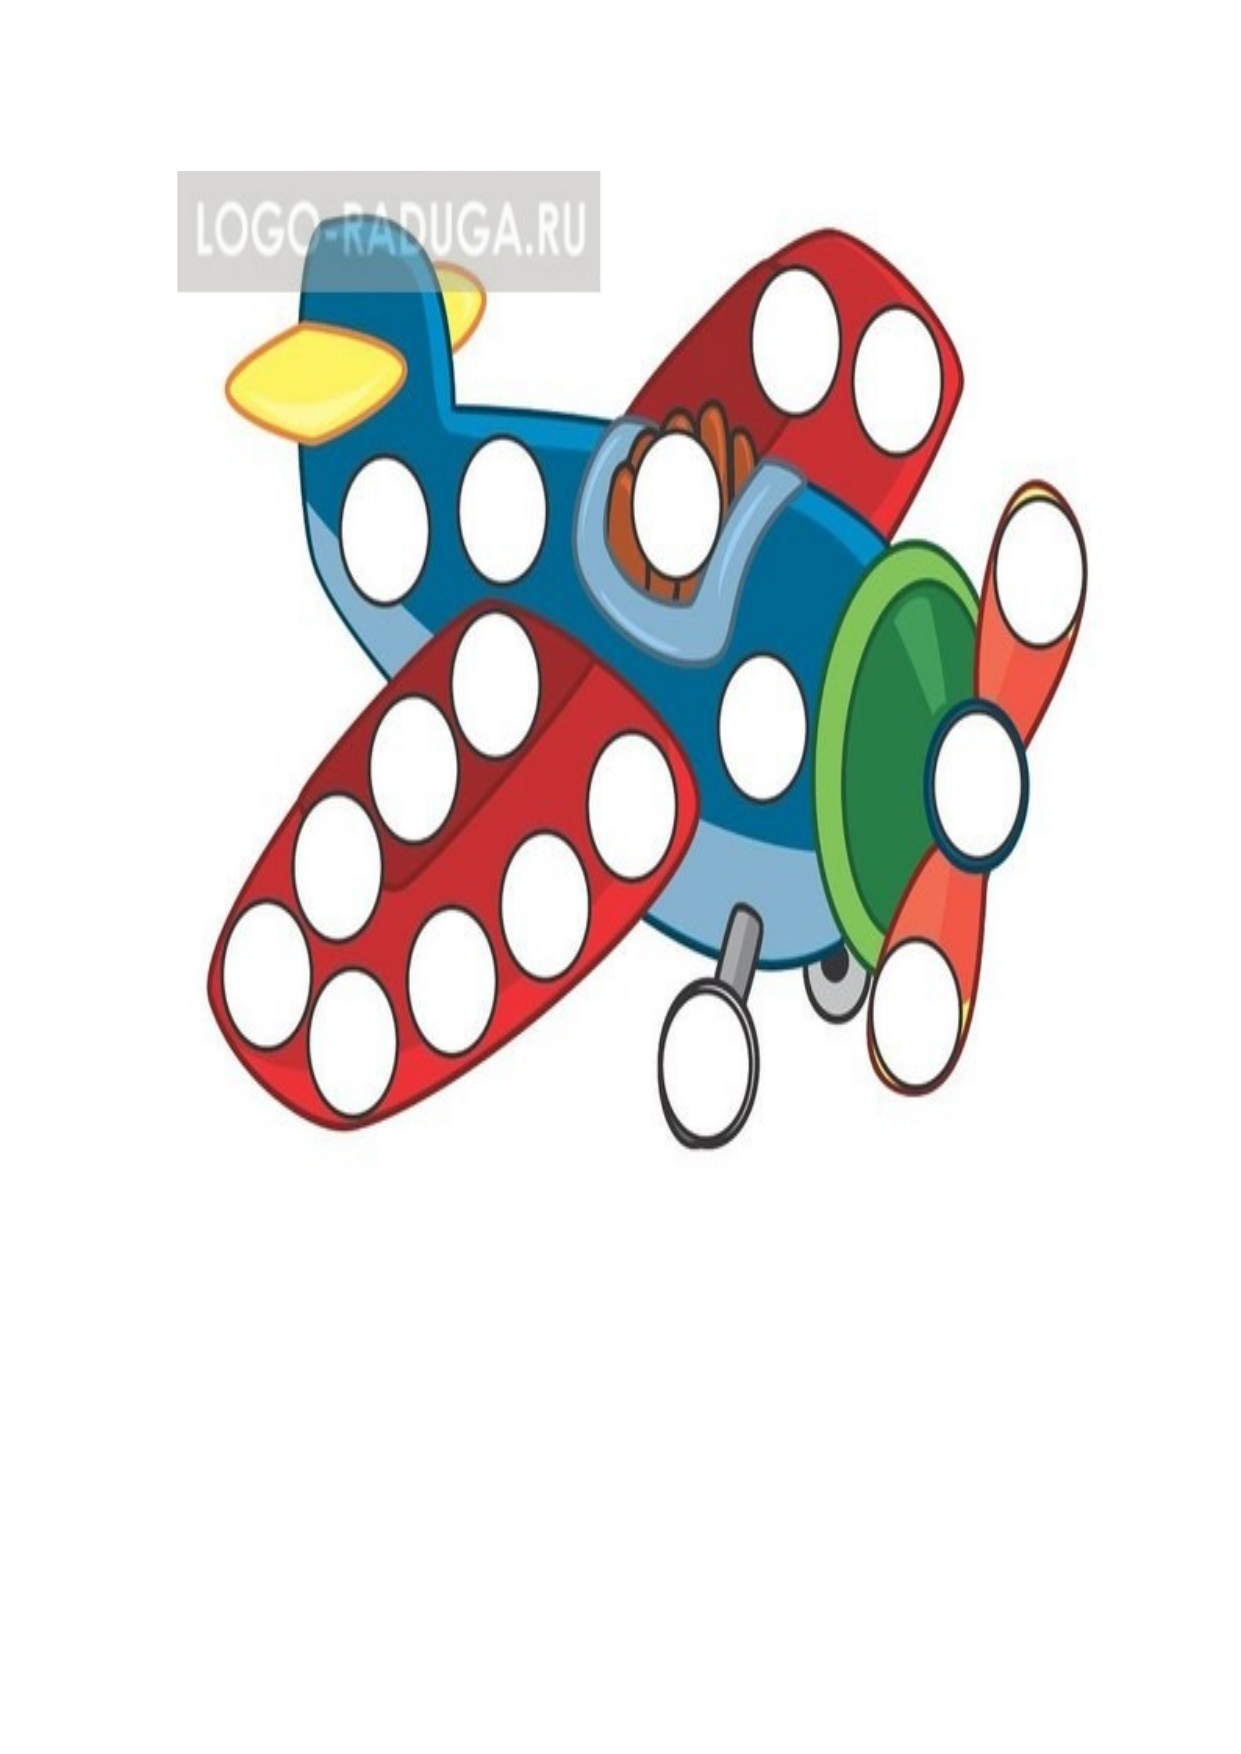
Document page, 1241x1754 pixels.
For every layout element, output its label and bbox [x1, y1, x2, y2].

picture [177, 171, 1121, 1212]
